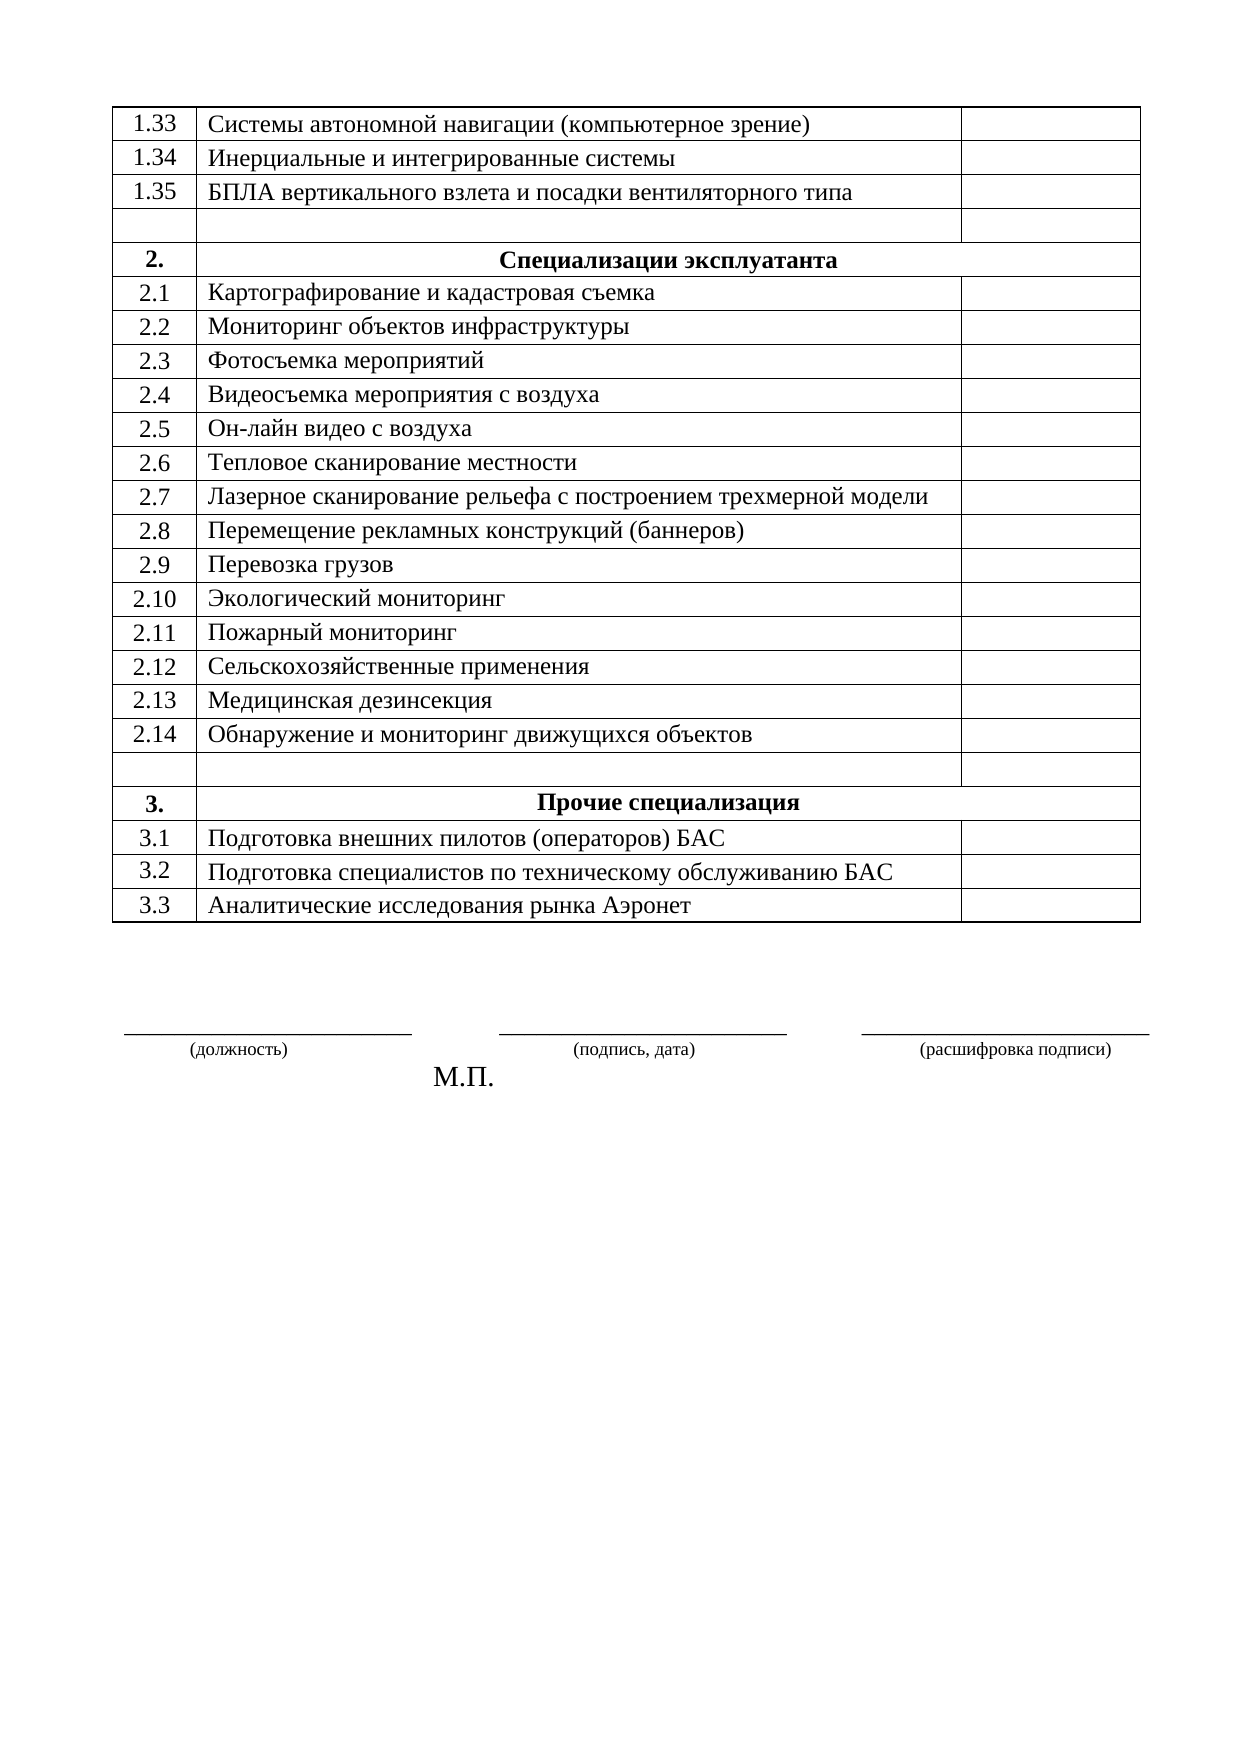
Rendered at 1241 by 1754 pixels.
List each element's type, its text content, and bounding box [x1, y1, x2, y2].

table_cell Тепловое сканирование местности [197, 447, 961, 480]
table_cell Системы автономной навигации (компьютерное зрение) [197, 108, 961, 140]
table_cell [962, 719, 1140, 752]
table_cell Видеосъемка мероприятия с воздуха [197, 379, 961, 412]
table_cell Фотосъемка мероприятий [197, 345, 961, 378]
table_cell [113, 209, 196, 242]
table_cell [962, 583, 1140, 616]
table_cell Подготовка специалистов по техническому обслуживанию БАС [197, 855, 961, 887]
table_cell Мониторинг объектов инфраструктуры [197, 311, 961, 344]
table_cell Подготовка внешних пилотов (операторов) БАС [197, 821, 961, 853]
table_cell 3. [113, 787, 196, 819]
table_cell [962, 855, 1140, 887]
table_cell [962, 277, 1140, 310]
table_cell [962, 108, 1140, 140]
table_cell [962, 379, 1140, 412]
table_cell [962, 685, 1140, 718]
table_cell 2.6 [113, 447, 196, 480]
table_cell Медицинская дезинсекция [197, 685, 961, 718]
table_cell 1.35 [113, 175, 196, 208]
table_cell 2.2 [113, 311, 196, 344]
table_cell Инерциальные и интегрированные системы [197, 141, 961, 174]
table_cell 2.10 [113, 583, 196, 616]
table_cell [197, 209, 961, 242]
table_cell БПЛА вертикального взлета и посадки вентиляторного типа [197, 175, 961, 208]
table_cell 2.3 [113, 345, 196, 378]
table_cell [113, 753, 196, 786]
table_cell Картографирование и кадастровая съемка [197, 277, 961, 310]
table_cell [962, 141, 1140, 174]
table_cell Пожарный мониторинг [197, 617, 961, 650]
table_cell [962, 889, 1140, 921]
table_cell [197, 753, 961, 786]
table_cell 2.8 [113, 515, 196, 548]
table_cell 2.9 [113, 549, 196, 582]
table_cell [962, 481, 1140, 514]
table_cell 2. [113, 243, 196, 276]
table_cell Сельскохозяйственные применения [197, 651, 961, 684]
table_cell 1.33 [113, 108, 196, 140]
text М.П. [124, 1059, 1152, 1092]
table_cell [962, 617, 1140, 650]
table_cell 2.4 [113, 379, 196, 412]
table_cell Перевозка грузов [197, 549, 961, 582]
text (должность) (подпись, дата) (расшифровка подписи) [124, 1037, 1152, 1059]
table_cell 2.1 [113, 277, 196, 310]
table_cell 2.11 [113, 617, 196, 650]
table_cell [962, 821, 1140, 853]
table_cell [962, 311, 1140, 344]
table_cell [962, 447, 1140, 480]
table_cell Прочие специализация [197, 787, 1140, 819]
table_cell [962, 753, 1140, 786]
table_cell 3.2 [113, 855, 196, 887]
table_cell Обнаружение и мониторинг движущихся объектов [197, 719, 961, 752]
table_cell [962, 413, 1140, 446]
table_cell Аналитические исследования рынка Аэронет [197, 889, 961, 921]
table_cell Специализации эксплуатанта [197, 243, 1140, 276]
table_cell Экологический мониторинг [197, 583, 961, 616]
table_cell 3.3 [113, 889, 196, 921]
table_cell 3.1 [113, 821, 196, 853]
table_cell 1.34 [113, 141, 196, 174]
table_cell [962, 209, 1140, 242]
table_cell 2.12 [113, 651, 196, 684]
table_cell [962, 549, 1140, 582]
table_cell 2.5 [113, 413, 196, 446]
table_cell [962, 175, 1140, 208]
table_cell [962, 651, 1140, 684]
table_cell [962, 345, 1140, 378]
text _______________________ _______________________ _______________________ [124, 1009, 1152, 1037]
table_cell Лазерное сканирование рельефа с построением трехмерной модели [197, 481, 961, 514]
table_cell 2.13 [113, 685, 196, 718]
table_cell Перемещение рекламных конструкций (баннеров) [197, 515, 961, 548]
table_cell Он-лайн видео с воздуха [197, 413, 961, 446]
table_cell 2.7 [113, 481, 196, 514]
table_cell 2.14 [113, 719, 196, 752]
table_cell [962, 515, 1140, 548]
